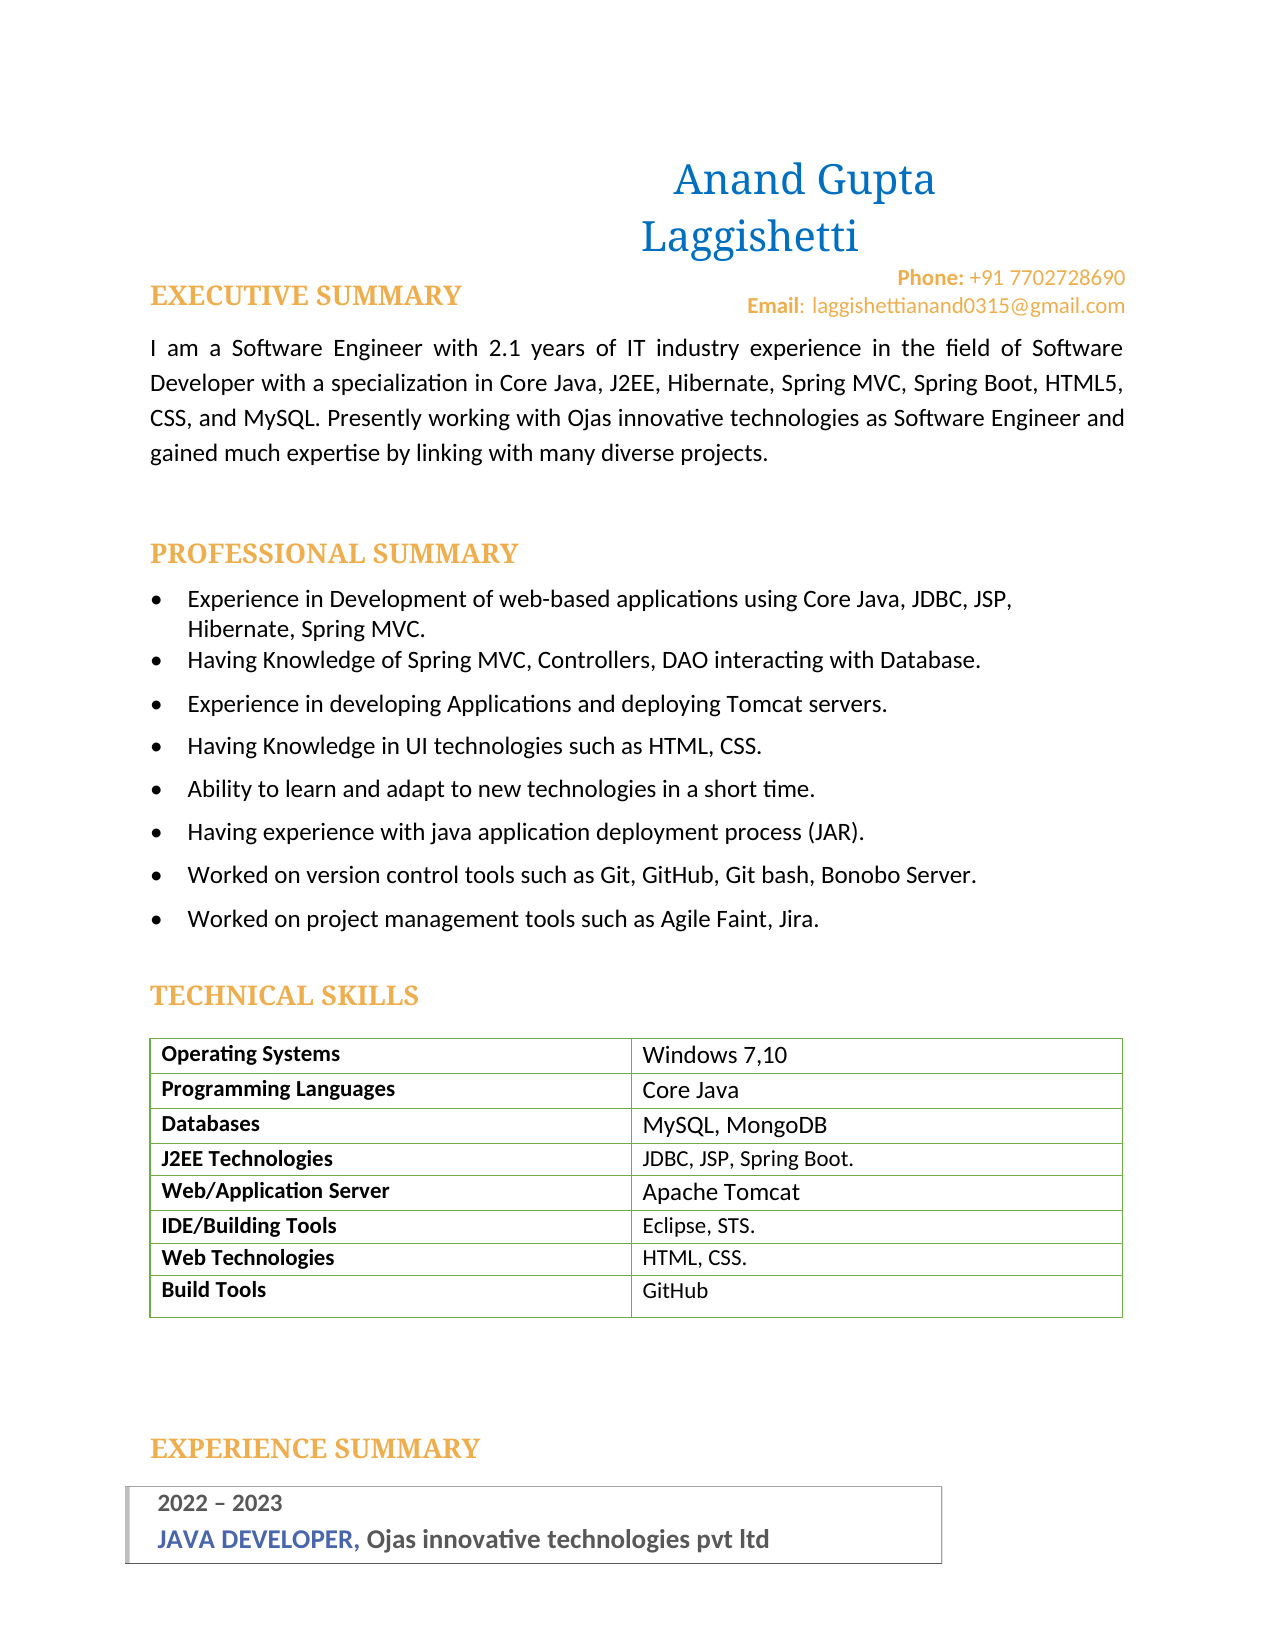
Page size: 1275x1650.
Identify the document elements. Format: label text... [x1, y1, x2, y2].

subtitle TECHNICAL SKILLS [150, 976, 1137, 1013]
list Ability to learn and adapt to new technologies in a short time. [150, 774, 1137, 804]
table_cell Web Technologies [151, 1244, 631, 1275]
list Having Knowledge of Spring MVC, Controllers, DAO interacting with Database. [150, 644, 1137, 675]
list Worked on project management tools such as Agile Faint, Jira. [150, 903, 1137, 933]
subtitle PROFESSIONAL SUMMARY [150, 534, 1137, 571]
table_cell JDBC, JSP, Spring Boot. [632, 1144, 1122, 1175]
table_cell Programming Languages [151, 1074, 631, 1108]
table_cell J2EE Technologies [151, 1144, 631, 1175]
table_cell Build Tools [151, 1276, 631, 1317]
list Experience in developing Applications and deploying Tomcat servers. [150, 688, 1137, 718]
table_cell Web/Application Server [151, 1176, 631, 1210]
text EXPERIENCE SUMMARY [150, 1429, 1137, 1466]
text Email: laggishettianand0315@gmail.com [609, 291, 1126, 319]
text I am a Software Engineer with 2.1 years of IT industry experience in the field of Software Developer with a specialization in Core Java, J2EE, Hibernate, Spring MVC, Spring Boot, HTML5, CSS, and MySQL. Presently working with Ojas innovative technologies as Software Engineer and gained much expertise by linking with many diverse projects. [150, 332, 1125, 467]
list Having experience with java application deployment process (JAR). [150, 816, 1137, 847]
list Experience in Development of web-based applications using Core Java, JDBC, JSP, Hibernate, Spring MVC. [150, 584, 1120, 644]
table_cell Apache Tomcat [632, 1176, 1122, 1210]
table_cell Core Java [632, 1074, 1122, 1108]
table_header Windows 7,10 [632, 1039, 1122, 1073]
table_cell GitHub [632, 1276, 1122, 1317]
table_cell HTML, CSS. [632, 1244, 1122, 1275]
table_cell Databases [151, 1109, 631, 1143]
table_cell Eclipse, STS. [632, 1211, 1122, 1242]
title Anand Gupta Laggishetti [641, 150, 1137, 263]
list Having Knowledge in UI technologies such as HTML, CSS. [150, 730, 1137, 761]
list Worked on version control tools such as Git, GitHub, Git bash, Bonobo Server. [150, 860, 1137, 890]
table_header Operating Systems [151, 1039, 631, 1073]
subtitle EXECUTIVE SUMMARY [150, 276, 492, 313]
table_cell MySQL, MongoDB [632, 1109, 1122, 1143]
text Phone: +91 7702728690 [609, 264, 1125, 291]
table_cell IDE/Building Tools [151, 1211, 631, 1242]
